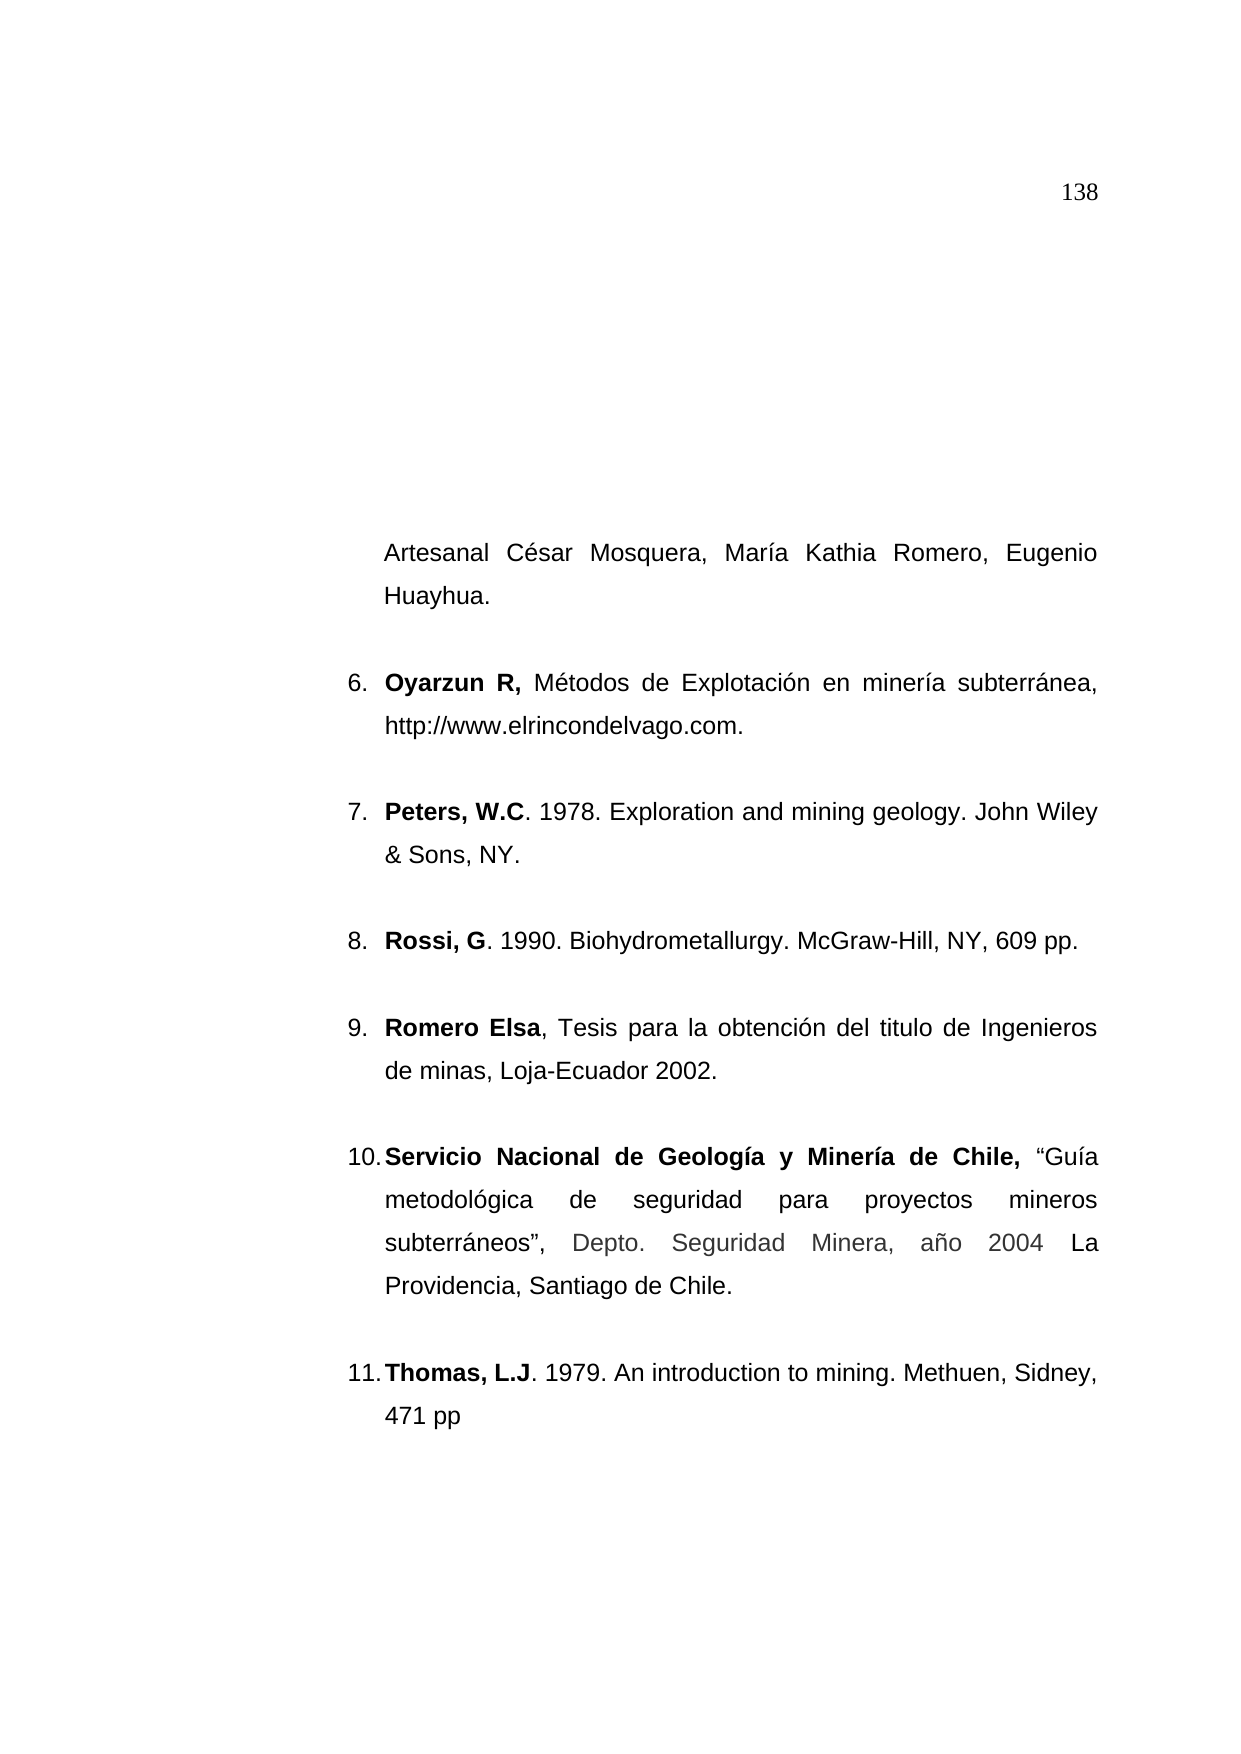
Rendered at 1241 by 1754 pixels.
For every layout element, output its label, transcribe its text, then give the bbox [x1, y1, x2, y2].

text Artesanal César Mosquera, María Kathia Romero, Eugenio Huayhua. [384, 538, 1098, 610]
list Oyarzun R, Métodos de Explotación en minería subterránea, http://www.elrincondelvago.com. [347, 667, 1098, 739]
list Romero Elsa, Tesis para la obtención del titulo de Ingenieros de minas, Loja-Ecuador 2002. [347, 1012, 1098, 1084]
list Peters, W.C. 1978. Exploration and mining geology. John Wiley & Sons, NY. [347, 797, 1098, 869]
list Thomas, L.J. 1979. An introduction to mining. Methuen, Sidney, 471 pp [347, 1357, 1098, 1429]
list Rossi, G. 1990. Biohydrometallurgy. McGraw-Hill, NY, 609 pp. [347, 926, 1098, 955]
list Servicio Nacional de Geología y Minería de Chile, “Guía metodológica de seguridad para proyectos mineros subterráneos”, Depto. Seguridad Minera, año 2004 , Santiago de Chile. [347, 1142, 1098, 1300]
